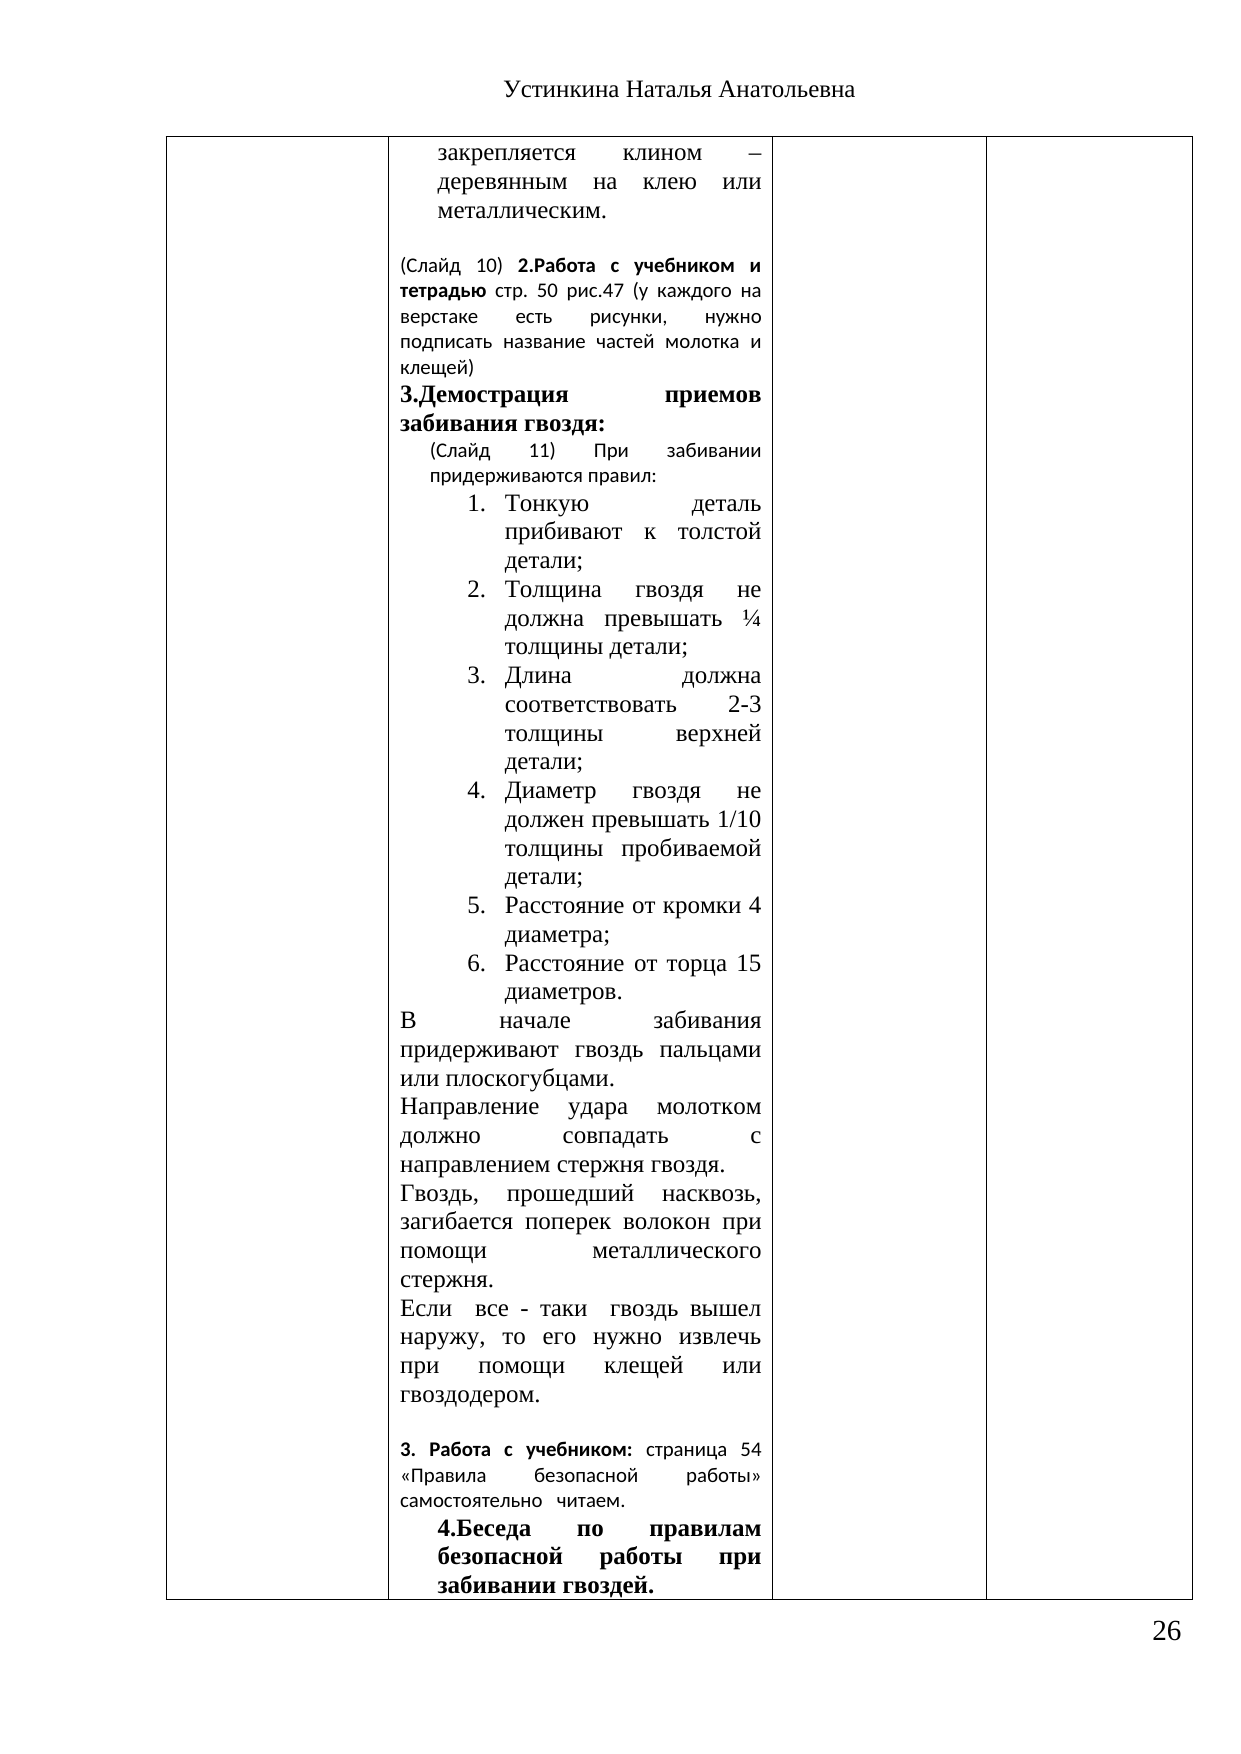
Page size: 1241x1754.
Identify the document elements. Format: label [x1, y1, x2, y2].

table_cell [167, 137, 388, 1599]
table_cell [987, 137, 1192, 1599]
table_cell [773, 137, 986, 1599]
table_cell [389, 137, 772, 1599]
